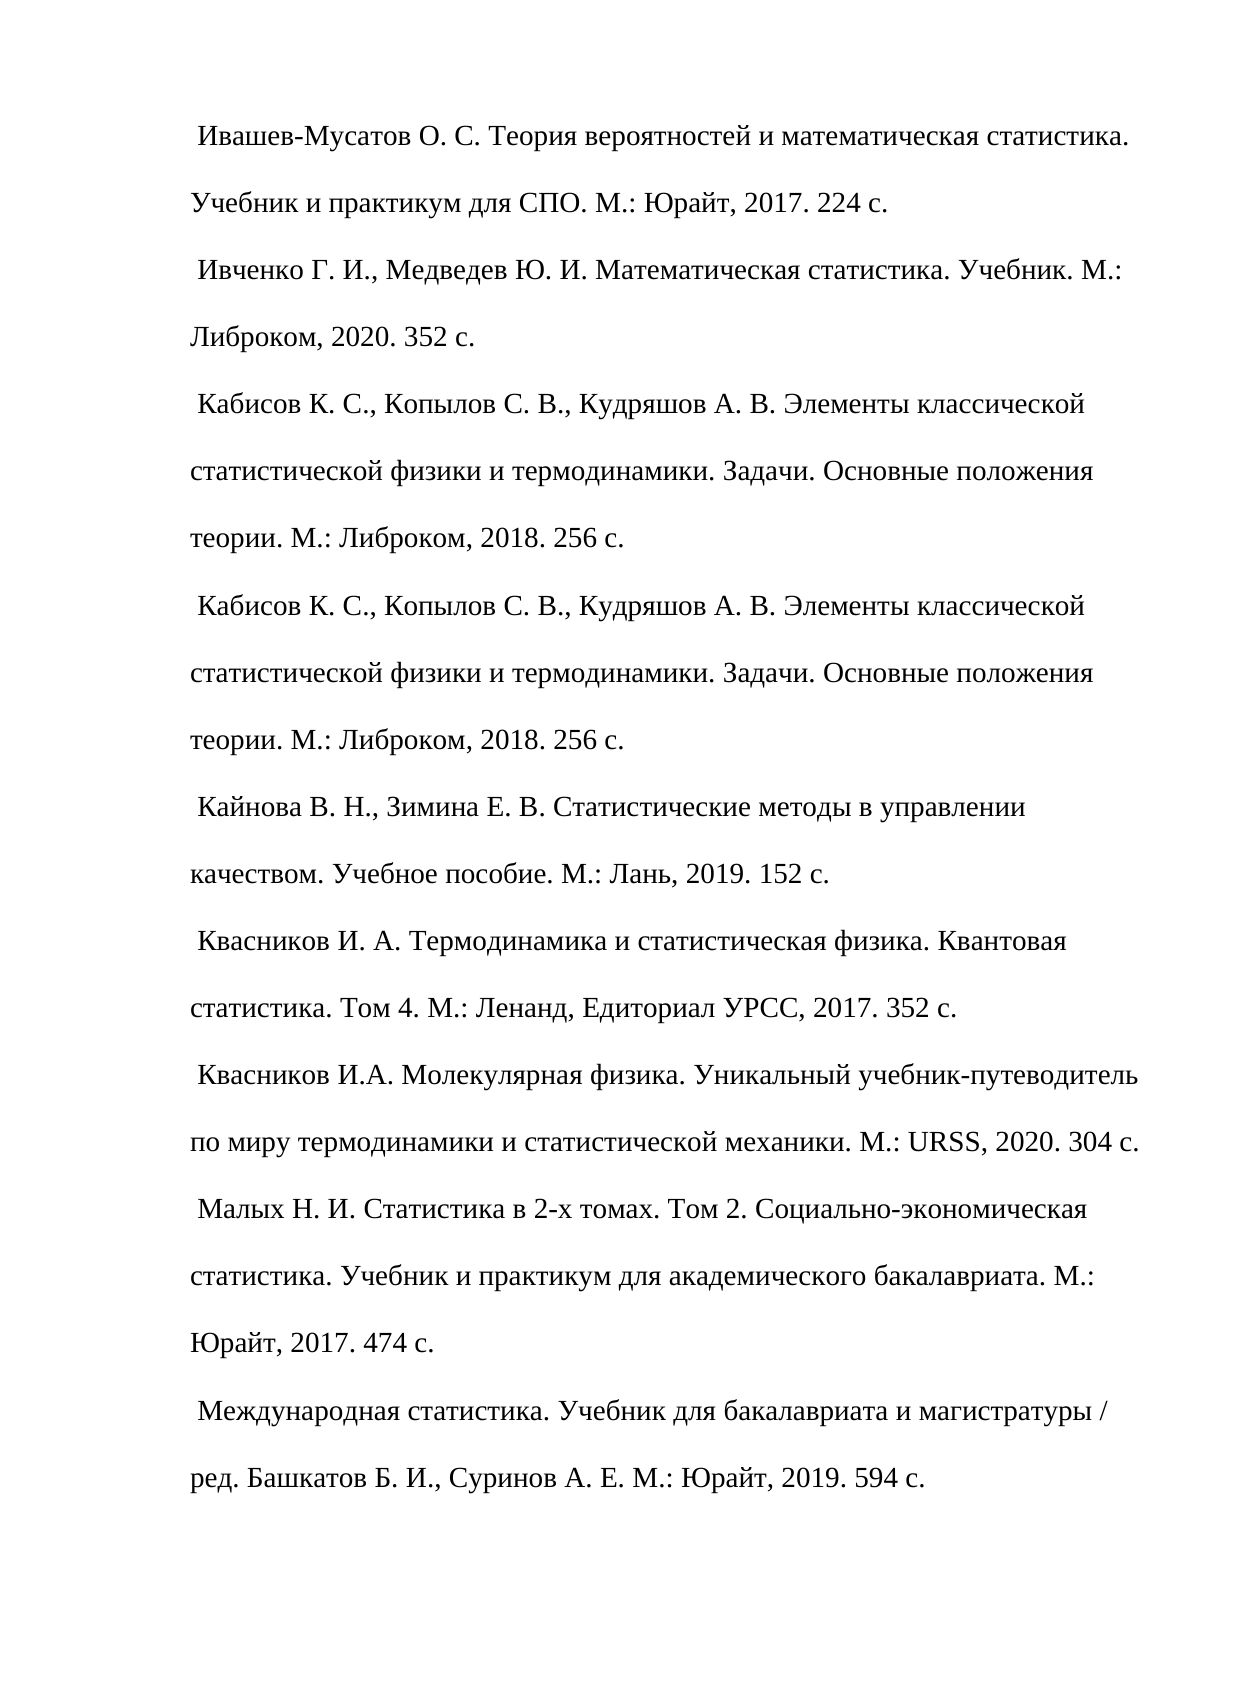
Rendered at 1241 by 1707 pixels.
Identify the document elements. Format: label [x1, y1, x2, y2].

text [190, 118, 1152, 1493]
